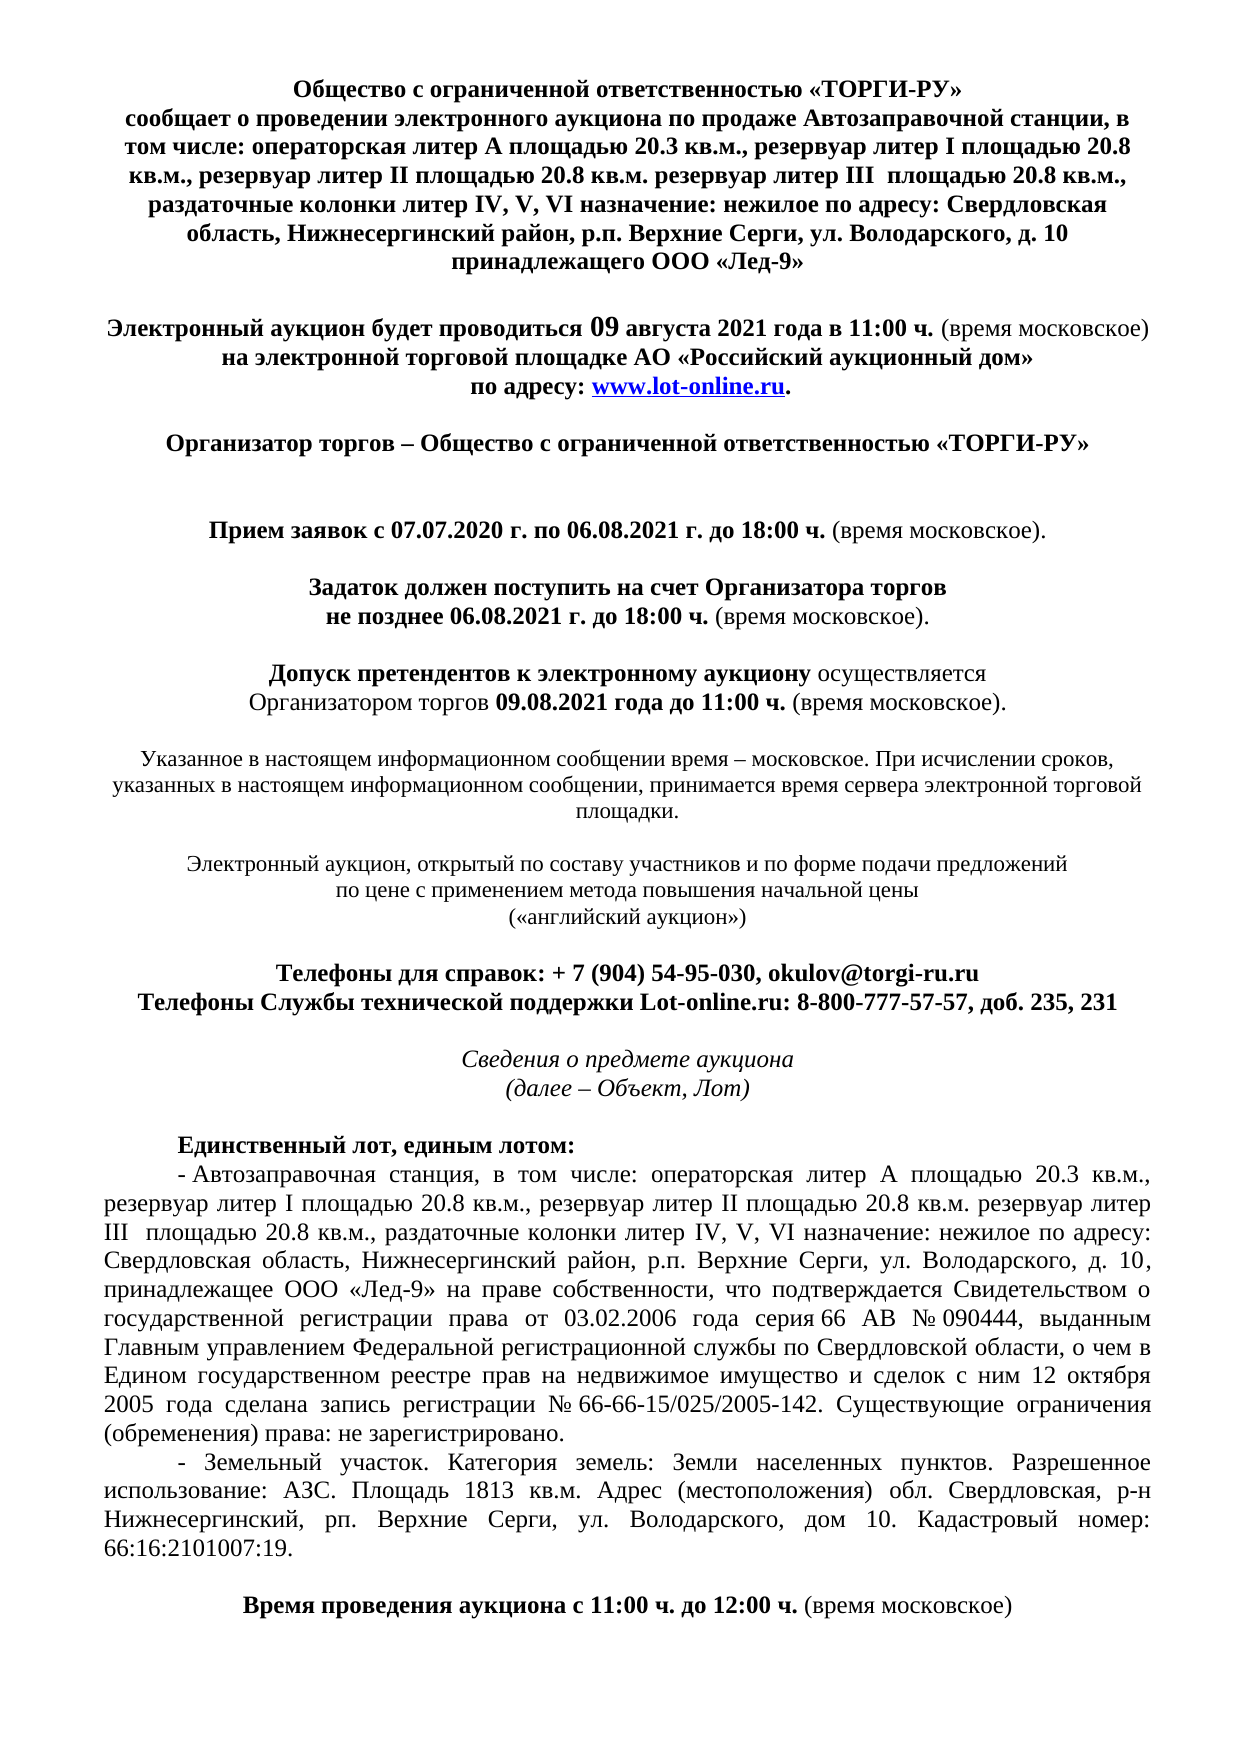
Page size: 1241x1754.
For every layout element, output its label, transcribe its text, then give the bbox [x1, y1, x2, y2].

text Электронный аукцион, открытый по составу участников и по форме подачи предложений [103, 850, 1152, 876]
text по адресу: www.lot-online.ru. [103, 371, 1152, 400]
text Телефоны Службы технической поддержки Lot-online.ru: 8-800-777-57-57, доб. 235, 231 [103, 987, 1152, 1015]
text Указанное в настоящем информационном сообщении время – московское. При исчислении сроков, указанных в настоящем информационном сообщении, принимается время сервера электронной торговой площадки. [103, 745, 1152, 824]
text Телефоны для справок: + 7 (904) 54-95-030, okulov@torgi-ru.ru [103, 958, 1152, 987]
text Время проведения аукциона с 11:00 ч. до 12:00 ч. (время московское) [103, 1590, 1152, 1619]
text Единственный лот, единым лотом: [103, 1130, 1152, 1159]
text (далее – Объект, Лот) [103, 1073, 1152, 1102]
text не позднее 06.08.2021 г. до 18:00 ч. (время московское). [103, 601, 1152, 630]
text Допуск претендентов к электронному аукциону осуществляется [103, 658, 1152, 687]
text по цене с применением метода повышения начальной цены [103, 876, 1152, 903]
text Сведения о предмете аукциона [103, 1044, 1152, 1073]
text Организатор торгов – Общество с ограниченной ответственностью «ТОРГИ-РУ» [103, 428, 1152, 457]
text Электронный аукцион будет проводиться 09 августа 2021 года в 11:00 ч. (время московское) на электронной торговой площадке АО «Российский аукционный дом» [103, 309, 1152, 371]
text - Автозаправочная станция, в том числе: операторская литер А площадью 20.3 кв.м., резервуар литер I площадью 20.8 кв.м., резервуар литер II площадью 20.8 кв.м. резервуар литер III площадью 20.8 кв.м., раздаточные колонки литер IV, V, VI назначение: нежилое по адресу: Свердловская область, Нижнесергинский район, р.п. Верхние Серги, ул. Володарского, д. 10, принадлежащее ООО «Лед-9» на праве собственности, что подтверждается Свидетельством о государственной регистрации права от 03.02.2006 года серия 66 АВ № 090444, выданным Главным управлением Федеральной регистрационной службы по Свердловской области, о чем в Едином государственном реестре прав на недвижимое имущество и сделок с ним 12 октября 2005 года сделана запись регистрации № 66-66-15/025/2005-142. Существующие ограничения (обременения) права: не зарегистрировано. [103, 1159, 1152, 1447]
text - Земельный участок. Категория земель: Земли населенных пунктов. Разрешенное использование: АЗС. Площадь 1813 кв.м. Адрес (местоположения) обл. Свердловская, р-н Нижнесергинский, рп. Верхние Серги, ул. Володарского, дом 10. Кадастровый номер: 66:16:2101007:19. [103, 1447, 1152, 1562]
text сообщает о проведении электронного аукциона по продаже Автозаправочной станции, в том числе: операторская литер А площадью 20.3 кв.м., резервуар литер I площадью 20.8 кв.м., резервуар литер II площадью 20.8 кв.м. резервуар литер III площадью 20.8 кв.м., раздаточные колонки литер IV, V, VI назначение: нежилое по адресу: Свердловская область, Нижнесергинский район, р.п. Верхние Серги, ул. Володарского, д. 10 принадлежащего ООО «Лед-9» [103, 103, 1152, 275]
text Задаток должен поступить на счет Организатора торгов [103, 572, 1152, 601]
text («английский аукцион») [103, 903, 1152, 929]
text Организатором торгов 09.08.2021 года до 11:00 ч. (время московское). [103, 687, 1152, 716]
text Общество с ограниченной ответственностью «ТОРГИ-РУ» [103, 74, 1152, 103]
text Прием заявок с 07.07.2020 г. по 06.08.2021 г. до 18:00 ч. (время московское). [103, 515, 1152, 543]
